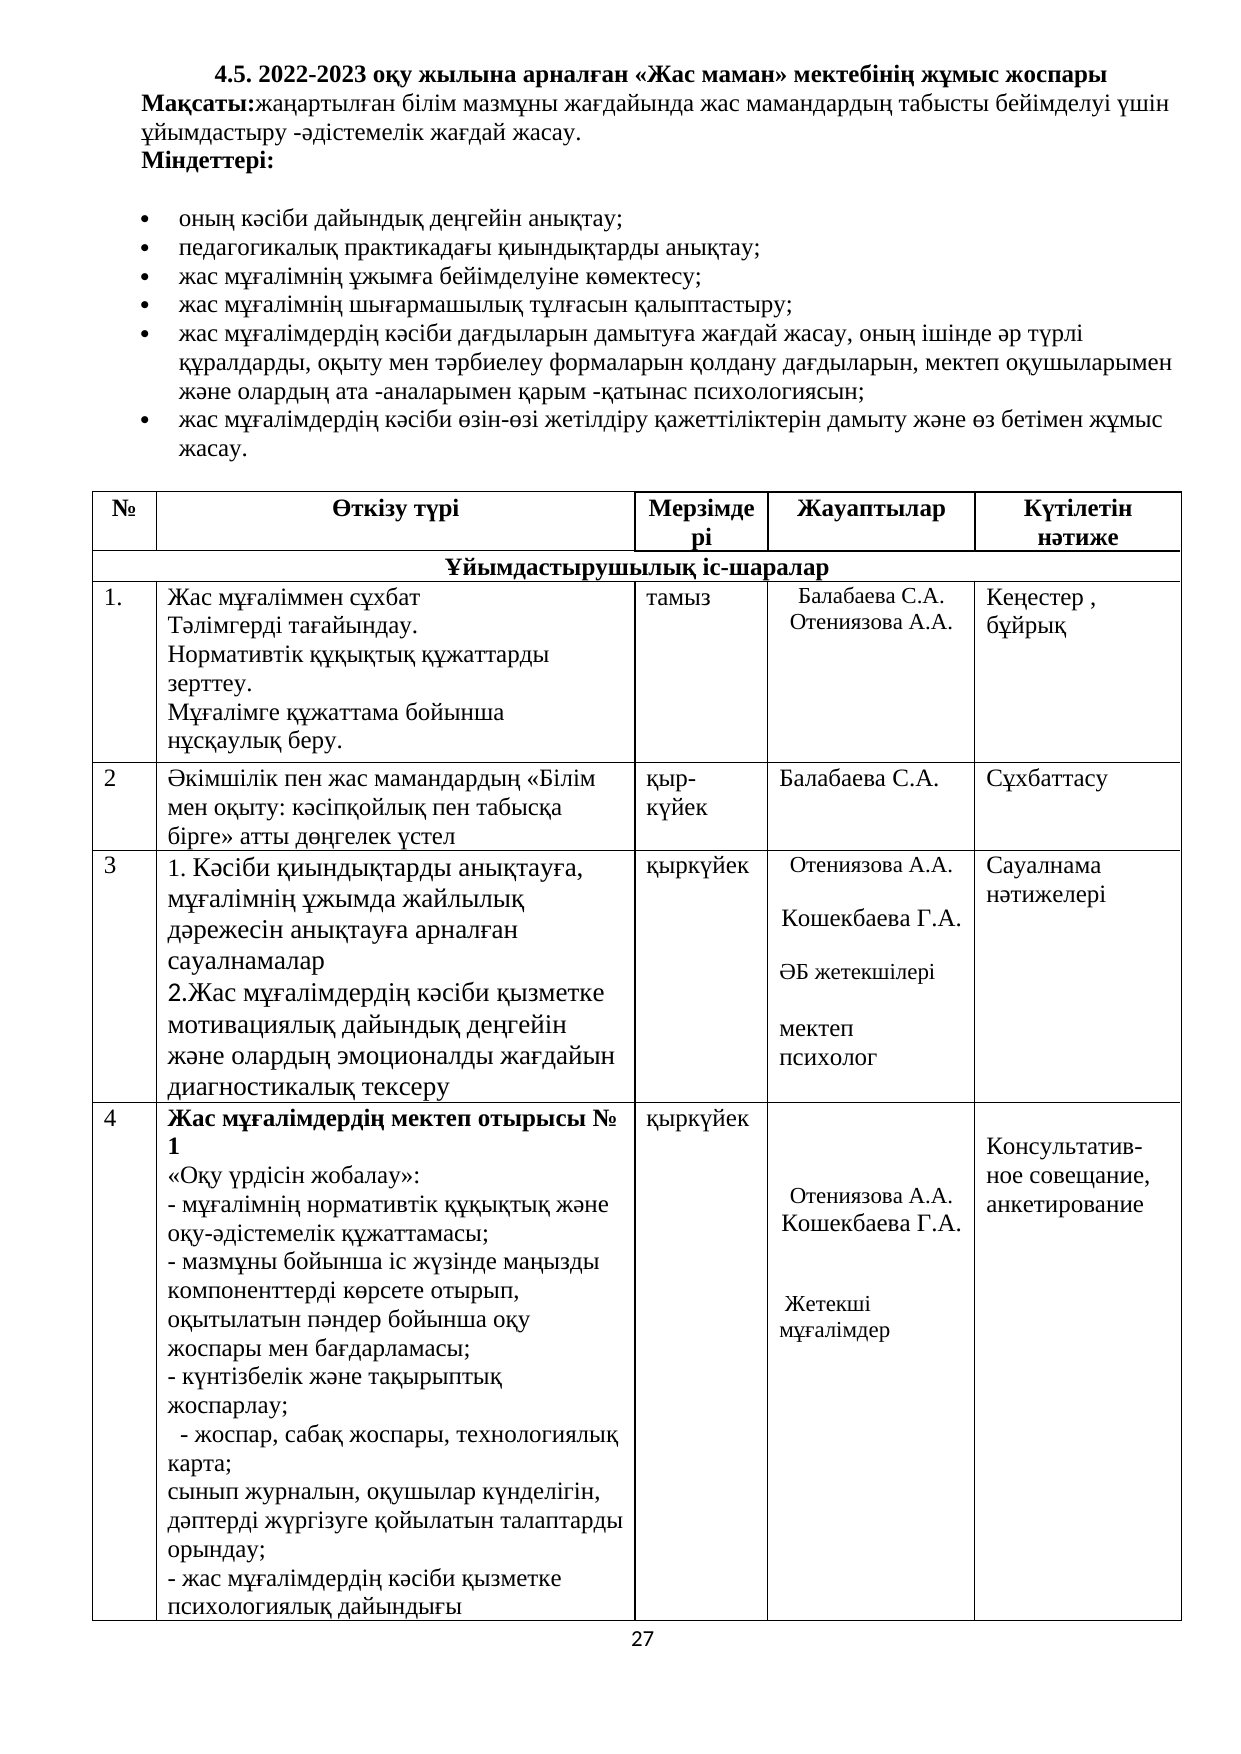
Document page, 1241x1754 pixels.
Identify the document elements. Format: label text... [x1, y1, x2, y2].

table_cell қыр-күйек [636, 763, 767, 849]
list жас мұғалімнің ұжымға бейімделуіне көмектесу; [141, 261, 1181, 289]
list оның кәсіби дайындық деңгейін анықтау; [141, 203, 1181, 232]
list педагогикалық практикадағы қиындықтарды анықтау; [141, 232, 1181, 261]
table_cell Әкімшілік пен жас мамандардың «Білім мен оқыту: кәсіпқойлық пен табысқа бірге» атты дөңгелек үстел [157, 763, 634, 849]
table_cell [768, 1103, 974, 1620]
table_cell Ұйымдастырушылық іс-шаралар [93, 550, 1181, 581]
table_cell Сауалнама нәтижелері [975, 850, 1181, 1102]
text Мақсаты:жаңартылған білім мазмұны жағдайында жас мамандардың табысты бейімделуі үшін ұйымдастыру -әдістемелік жағдай жасау. [141, 88, 1181, 145]
table_cell Жас мұғаліммен сұхбат Тәлімгерді тағайындау. Нормативтік құқықтық құжаттарды зерттеу. Мұғалімге құжаттама бойынша нұсқаулық беру. [157, 582, 634, 762]
table_cell Отениязова А.А. Кошекбаева Г.А. ӘБ жетекшілері мектеп психолог [768, 851, 974, 1102]
table_cell Кеңестер , бұйрық [975, 581, 1181, 762]
table_header № [93, 492, 156, 550]
table_cell 4 [93, 1103, 156, 1620]
text 4.5. 2022-2023 оқу жылына арналған «Жас маман» мектебінің жұмыс жоспары [141, 59, 1181, 88]
table_header Мерзімдері [636, 493, 767, 550]
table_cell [157, 1103, 634, 1620]
table_cell тамыз [636, 582, 767, 762]
table_cell 3 [93, 851, 156, 1102]
table_cell қыркүйек [636, 1103, 767, 1620]
list жас мұғалімнің шығармашылық тұлғасын қалыптастыру; [141, 289, 1181, 318]
table_cell қыркүйек [636, 851, 767, 1102]
list жас мұғалімдердің кәсіби дағдыларын дамытуға жағдай жасау, оның ішінде әр түрлі құралдарды, оқыту мен тәрбиелеу формаларын қолдану дағдыларын, мектеп оқушыларымен және олардың ата -аналарымен қарым -қатынас психологиясын; [141, 318, 1181, 404]
list жас мұғалімдердің кәсіби өзін-өзі жетілдіру қажеттіліктерін дамыту және өз бетімен жұмыс жасау. [141, 404, 1181, 462]
table_cell 2 [93, 763, 156, 849]
table_cell Балабаева С.А. Отениязова А.А. [768, 582, 974, 762]
table_cell Сұхбаттасу [975, 762, 1181, 849]
table_cell 1. Кәсіби қиындықтарды анықтауға, мұғалімнің ұжымда жайлылық дәрежесін анықтауға арналған сауалнамалар 2.Жас мұғалімдердің кәсіби қызметке мотивациялық дайындық деңгейін және олардың эмоционалды жағдайын диагностикалық тексеру [157, 851, 634, 1102]
table_header Өткізу түрі [157, 492, 634, 550]
table_cell 1. [93, 582, 156, 762]
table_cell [975, 1102, 1181, 1620]
table_header Күтілетін нәтиже [976, 493, 1181, 550]
table_cell Балабаева С.А. [768, 763, 974, 849]
text Міндеттері: [141, 145, 1181, 174]
table_header Жауаптылар [769, 493, 974, 550]
